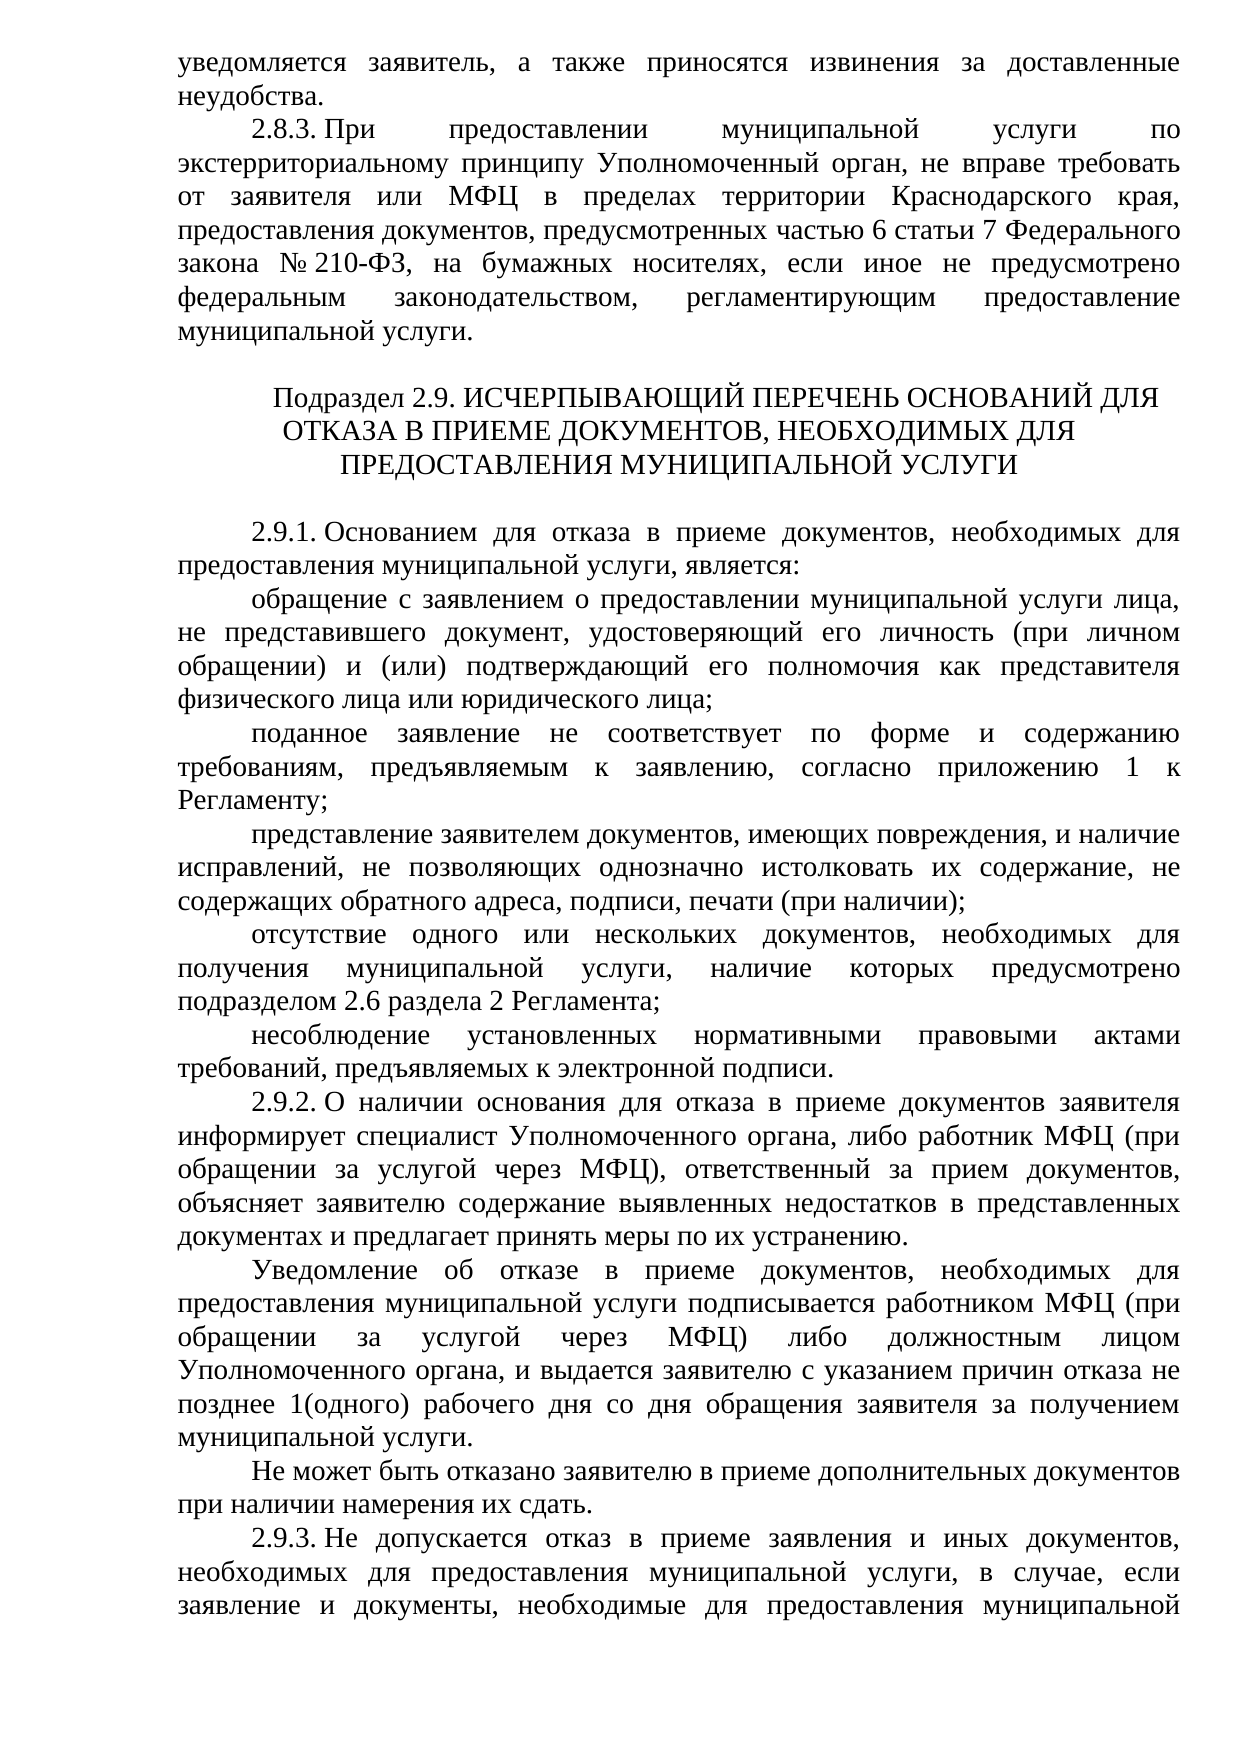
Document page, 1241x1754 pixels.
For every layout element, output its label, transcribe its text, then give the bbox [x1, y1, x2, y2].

text Не может быть отказано заявителю в приеме дополнительных документов при наличии намерения их сдать. [177, 1453, 1181, 1520]
text отсутствие одного или нескольких документов, необходимых для получения муниципальной услуги, наличие которых предусмотрено подразделом 2.6 раздела 2 Регламента; [177, 916, 1181, 1017]
text обращение с заявлением о предоставлении муниципальной услуги лица, не представившего документ, удостоверяющий его личность (при личном обращении) и (или) подтверждающий его полномочия как представителя физического лица или юридического лица; [177, 581, 1181, 715]
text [177, 44, 1181, 111]
text представление заявителем документов, имеющих повреждения, и наличие исправлений, не позволяющих однозначно истолковать их содержание, не содержащих обратного адреса, подписи, печати (при наличии); [177, 816, 1181, 916]
text несоблюдение установленных нормативными правовыми актами требований, предъявляемых к электронной подписи. [177, 1017, 1181, 1084]
text 2.8.3. При предоставлении муниципальной услуги по экстерриториальному принципу Уполномоченный орган, не вправе требовать от заявителя или МФЦ в пределах территории Краснодарского края, предоставления документов, предусмотренных частью 6 статьи 7 Федерального закона № 210-ФЗ, на бумажных носителях, если иное не предусмотрено федеральным законодательством, регламентирующим предоставление муниципальной услуги. [177, 111, 1181, 346]
text 2.9.2. О наличии основания для отказа в приеме документов заявителя информирует специалист Уполномоченного органа, либо работник МФЦ (при обращении за услугой через МФЦ), ответственный за прием документов, объясняет заявителю содержание выявленных недостатков в представленных документах и предлагает принять меры по их устранению. [177, 1084, 1181, 1252]
text поданное заявление не соответствует по форме и содержанию требованиям, предъявляемым к заявлению, согласно приложению 1 к Регламенту; [177, 715, 1181, 816]
text Уведомление об отказе в приеме документов, необходимых для предоставления муниципальной услуги подписывается работником МФЦ (при обращении за услугой через МФЦ) либо должностным лицом Уполномоченного органа, и выдается заявителю с указанием причин отказа не позднее 1(одного) рабочего дня со дня обращения заявителя за получением муниципальной услуги. [177, 1252, 1181, 1453]
text 2.9.1. Основанием для отказа в приеме документов, необходимых для предоставления муниципальной услуги, является: [177, 514, 1181, 581]
subtitle Подраздел 2.9. Исчерпывающий перечень оснований для отказа в приеме документов, необходимых для предоставления муниципальной услуги [177, 380, 1181, 480]
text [177, 1520, 1181, 1621]
